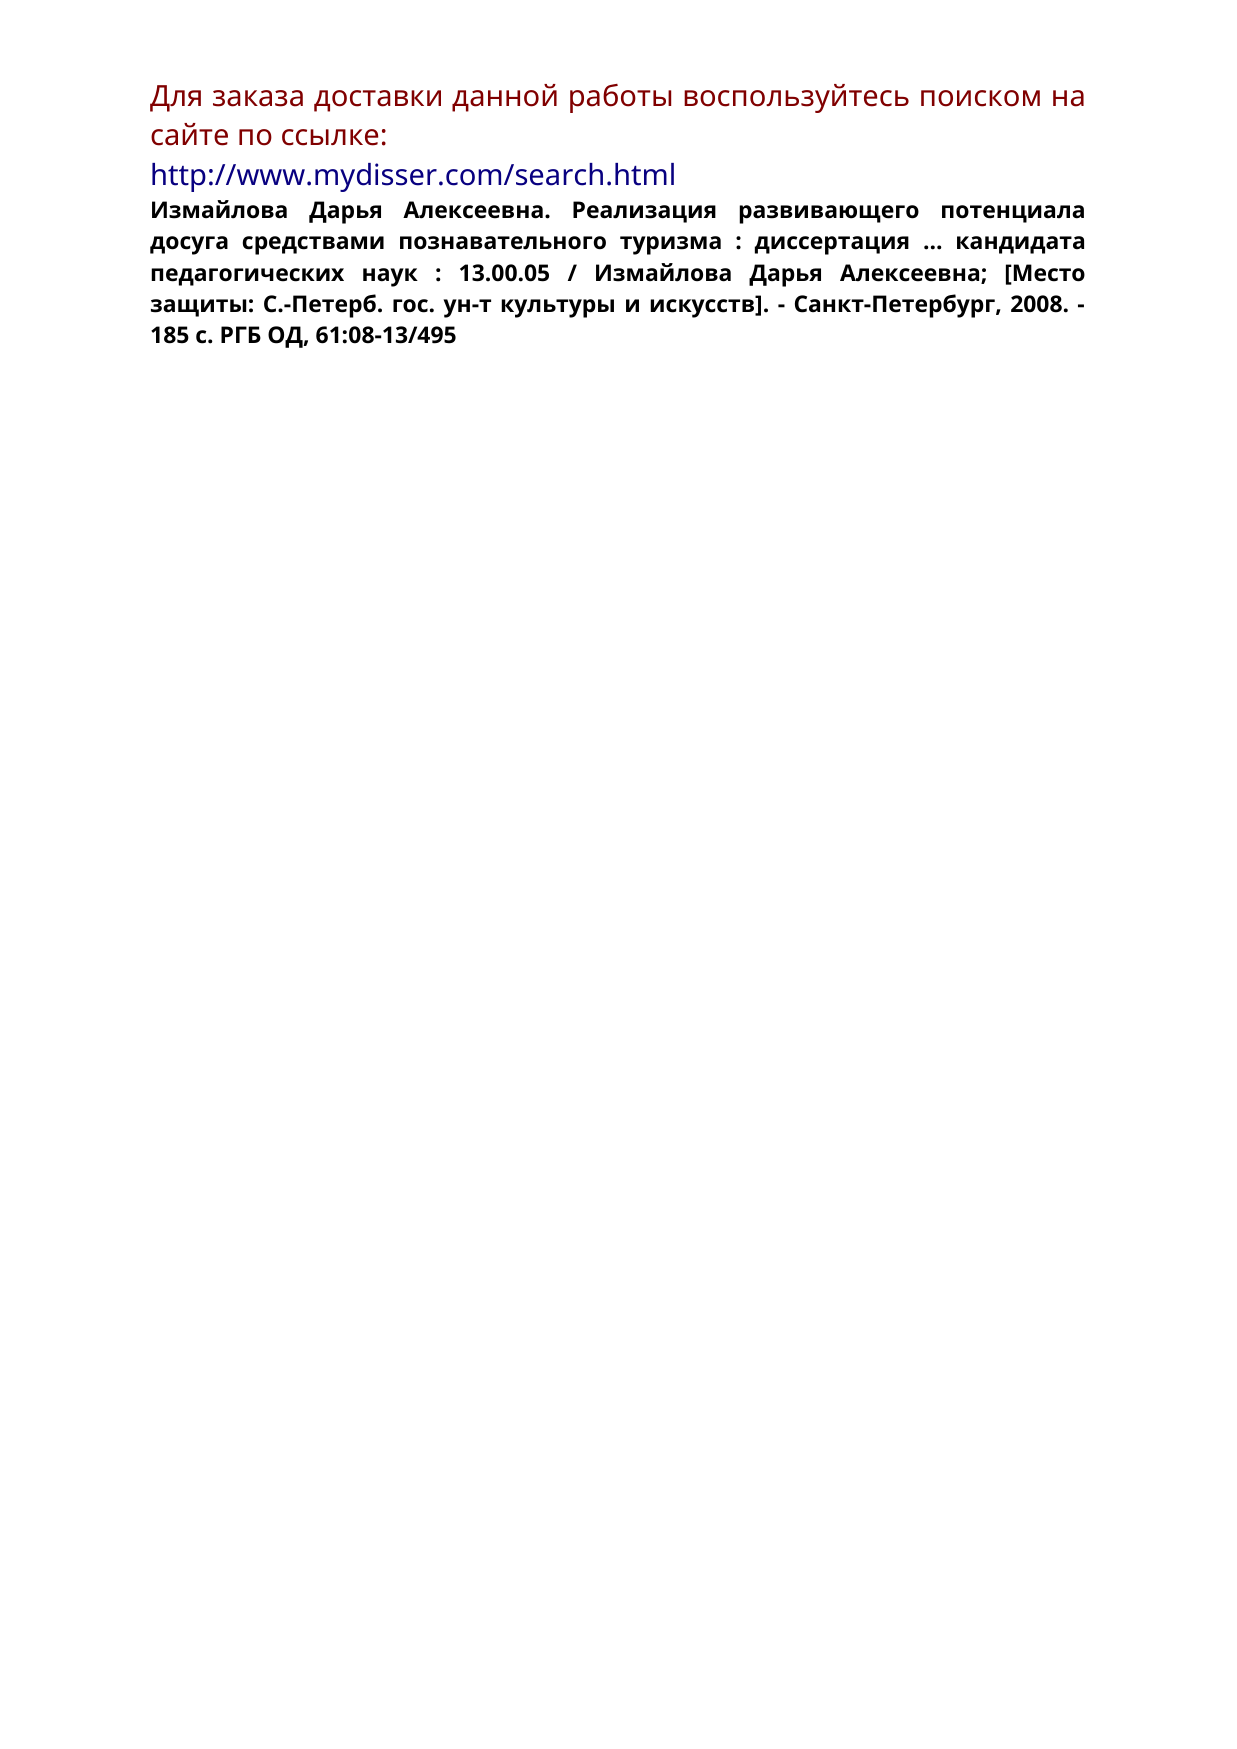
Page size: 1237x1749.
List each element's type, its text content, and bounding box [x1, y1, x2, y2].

text Измайлова Дарья Алексеевна. Реализация развивающего потенциала досуга средствами познавательного туризма : диссертация ... кандидата педагогических наук : 13.00.05 / Измайлова Дарья Алексеевна; [Место защиты: С.-Петерб. гос. ун-т культуры и искусств]. - Санкт-Петербург, 2008. - 185 с. РГБ ОД, 61:08-13/495 [150, 194, 1086, 350]
